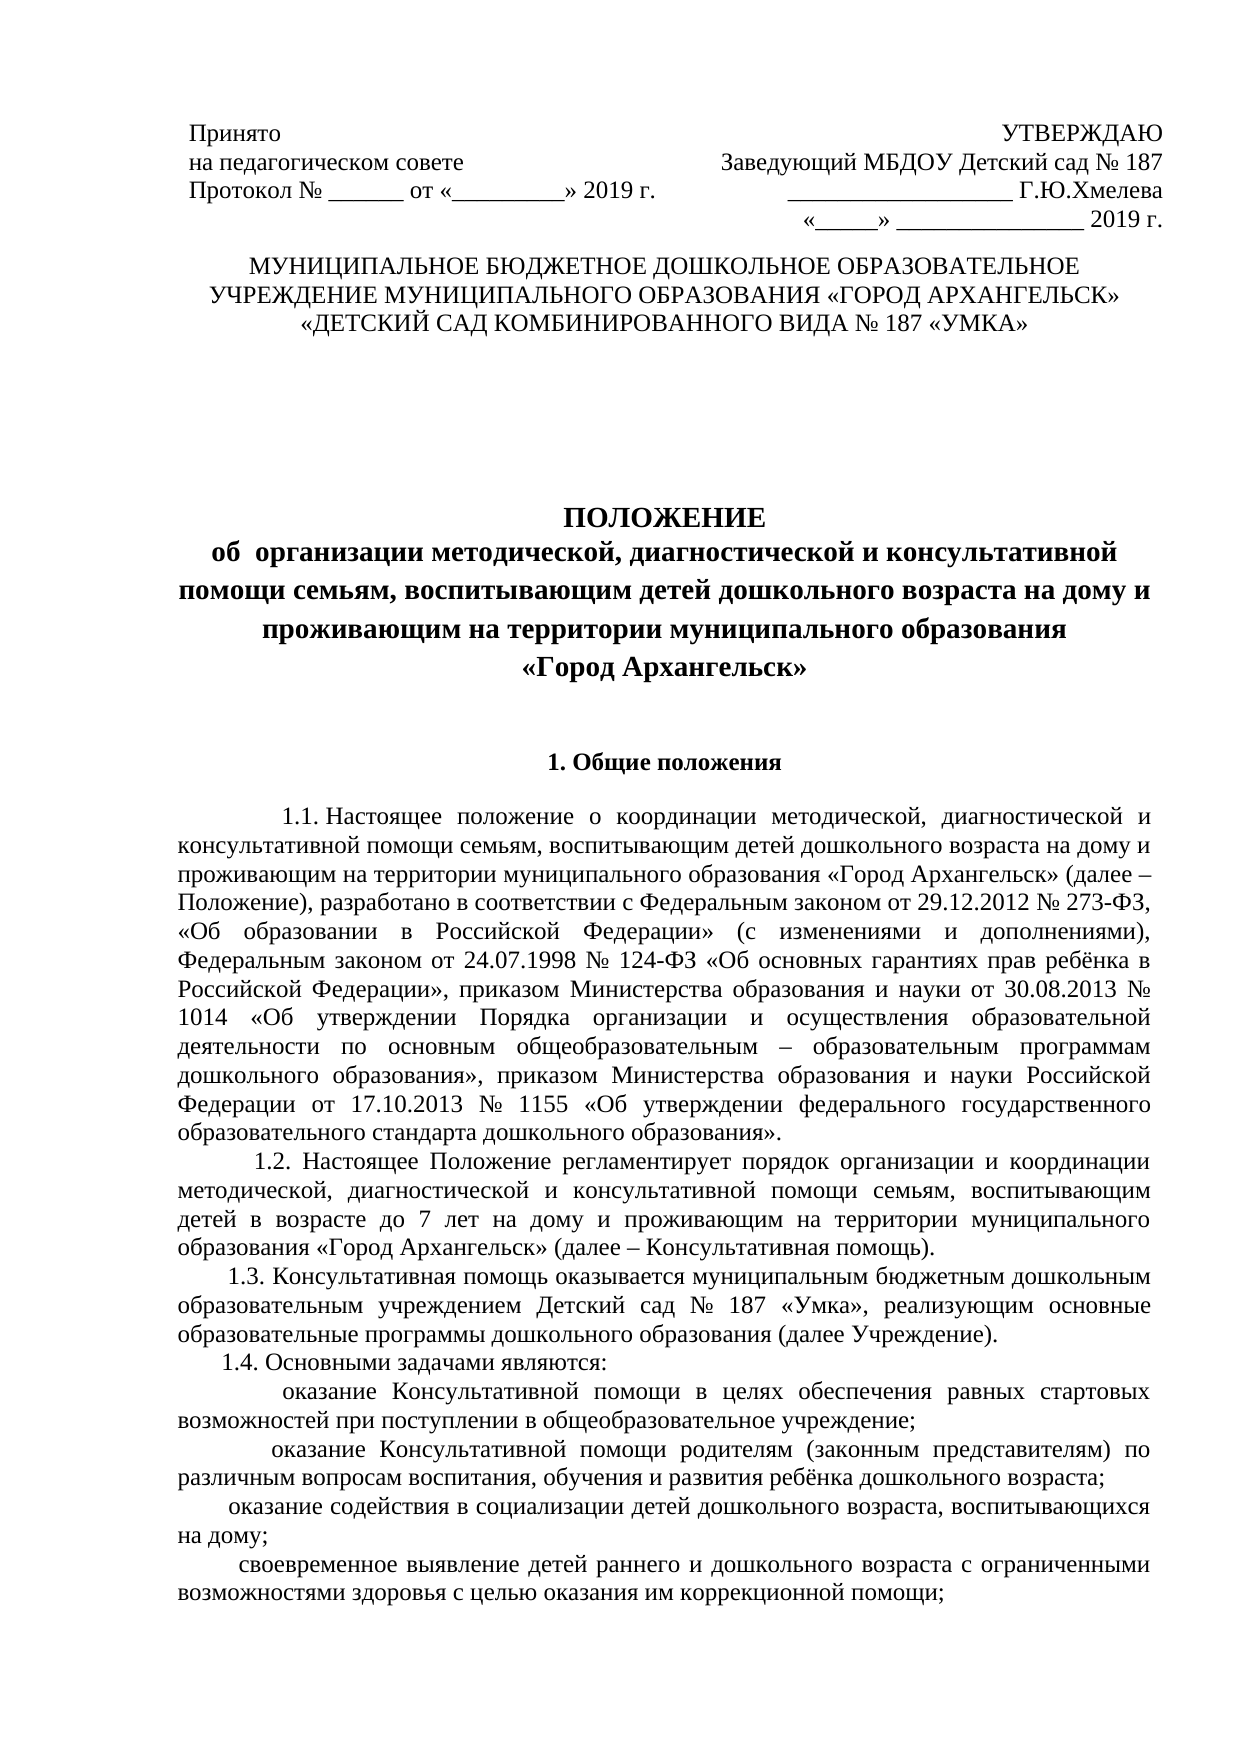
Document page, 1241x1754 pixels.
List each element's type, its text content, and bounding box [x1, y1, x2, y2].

text 1.4. Основными задачами являются: [177, 1347, 1152, 1376]
text оказание содействия в социализации детей дошкольного возраста, воспитывающихся на дому; [177, 1491, 1152, 1549]
text об организации методической, диагностической и консультативной помощи семьям, воспитывающим детей дошкольного возраста на дому и проживающим на территории муниципального образования «Город Архангельск» [177, 534, 1152, 683]
text МУНИЦИПАЛЬНОЕ БЮДЖЕТНОЕ ДОШКОЛЬНОЕ ОБРАЗОВАТЕЛЬНОЕ УЧРЕЖДЕНИЕ МУНИЦИПАЛЬНОГО ОБРАЗОВАНИЯ «ГОРОД АРХАНГЕЛЬСК» «ДЕТСКИЙ САД КОМБИНИРОВАННОГО ВИДА № 187 «УМКА» [177, 251, 1152, 337]
text своевременное выявление детей раннего и дошкольного возраста с ограниченными возможностями здоровья с целью оказания им коррекционной помощи; [177, 1549, 1152, 1606]
text 1.1. Настоящее положение о координации методической, диагностической и консультативной помощи семьям, воспитывающим детей дошкольного возраста на дому и проживающим на территории муниципального образования «Город Архангельск» (далее – Положение), разработано в соответствии с Федеральным законом от 29.12.2012 № 273-ФЗ, «Об образовании в Российской Федерации» (с изменениями и дополнениями), Федеральным законом от 24.07.1998 № 124-ФЗ «Об основных гарантиях прав ребёнка в Российской Федерации», приказом Министерства образования и науки от 30.08.2013 № 1014 «Об утверждении Порядка организации и осуществления образовательной деятельности по основным общеобразовательным – образовательным программам дошкольного образования», приказом Министерства образования и науки Российской Федерации от 17.10.2013 № 1155 «Об утверждении федерального государственного образовательного стандарта дошкольного образования». [177, 801, 1152, 1146]
table_header УТВЕРЖДАЮ Заведующий МБДОУ Детский сад № 187 __________________ Г.Ю.Хмелева «_____» _______________ 2019 г. [676, 118, 1174, 251]
text 1. Общие положения [177, 747, 1152, 776]
table_header Принято на педагогическом совете Протокол № ______ от «_________» 2019 г. [177, 118, 676, 251]
text оказание Консультативной помощи родителям (законным представителям) по различным вопросам воспитания, обучения и развития ребёнка дошкольного возраста; [177, 1434, 1152, 1491]
text ПОЛОЖЕНИЕ [177, 500, 1152, 534]
text 1.3. Консультативная помощь оказывается муниципальным бюджетным дошкольным образовательным учреждением Детский сад № 187 «Умка», реализующим основные образовательные программы дошкольного образования (далее Учреждение). [177, 1261, 1152, 1347]
text 1.2. Настоящее Положение регламентирует порядок организации и координации методической, диагностической и консультативной помощи семьям, воспитывающим детей в возрасте до 7 лет на дому и проживающим на территории муниципального образования «Город Архангельск» (далее – Консультативная помощь). [177, 1146, 1152, 1261]
text оказание Консультативной помощи в целях обеспечения равных стартовых возможностей при поступлении в общеобразовательное учреждение; [177, 1376, 1152, 1434]
